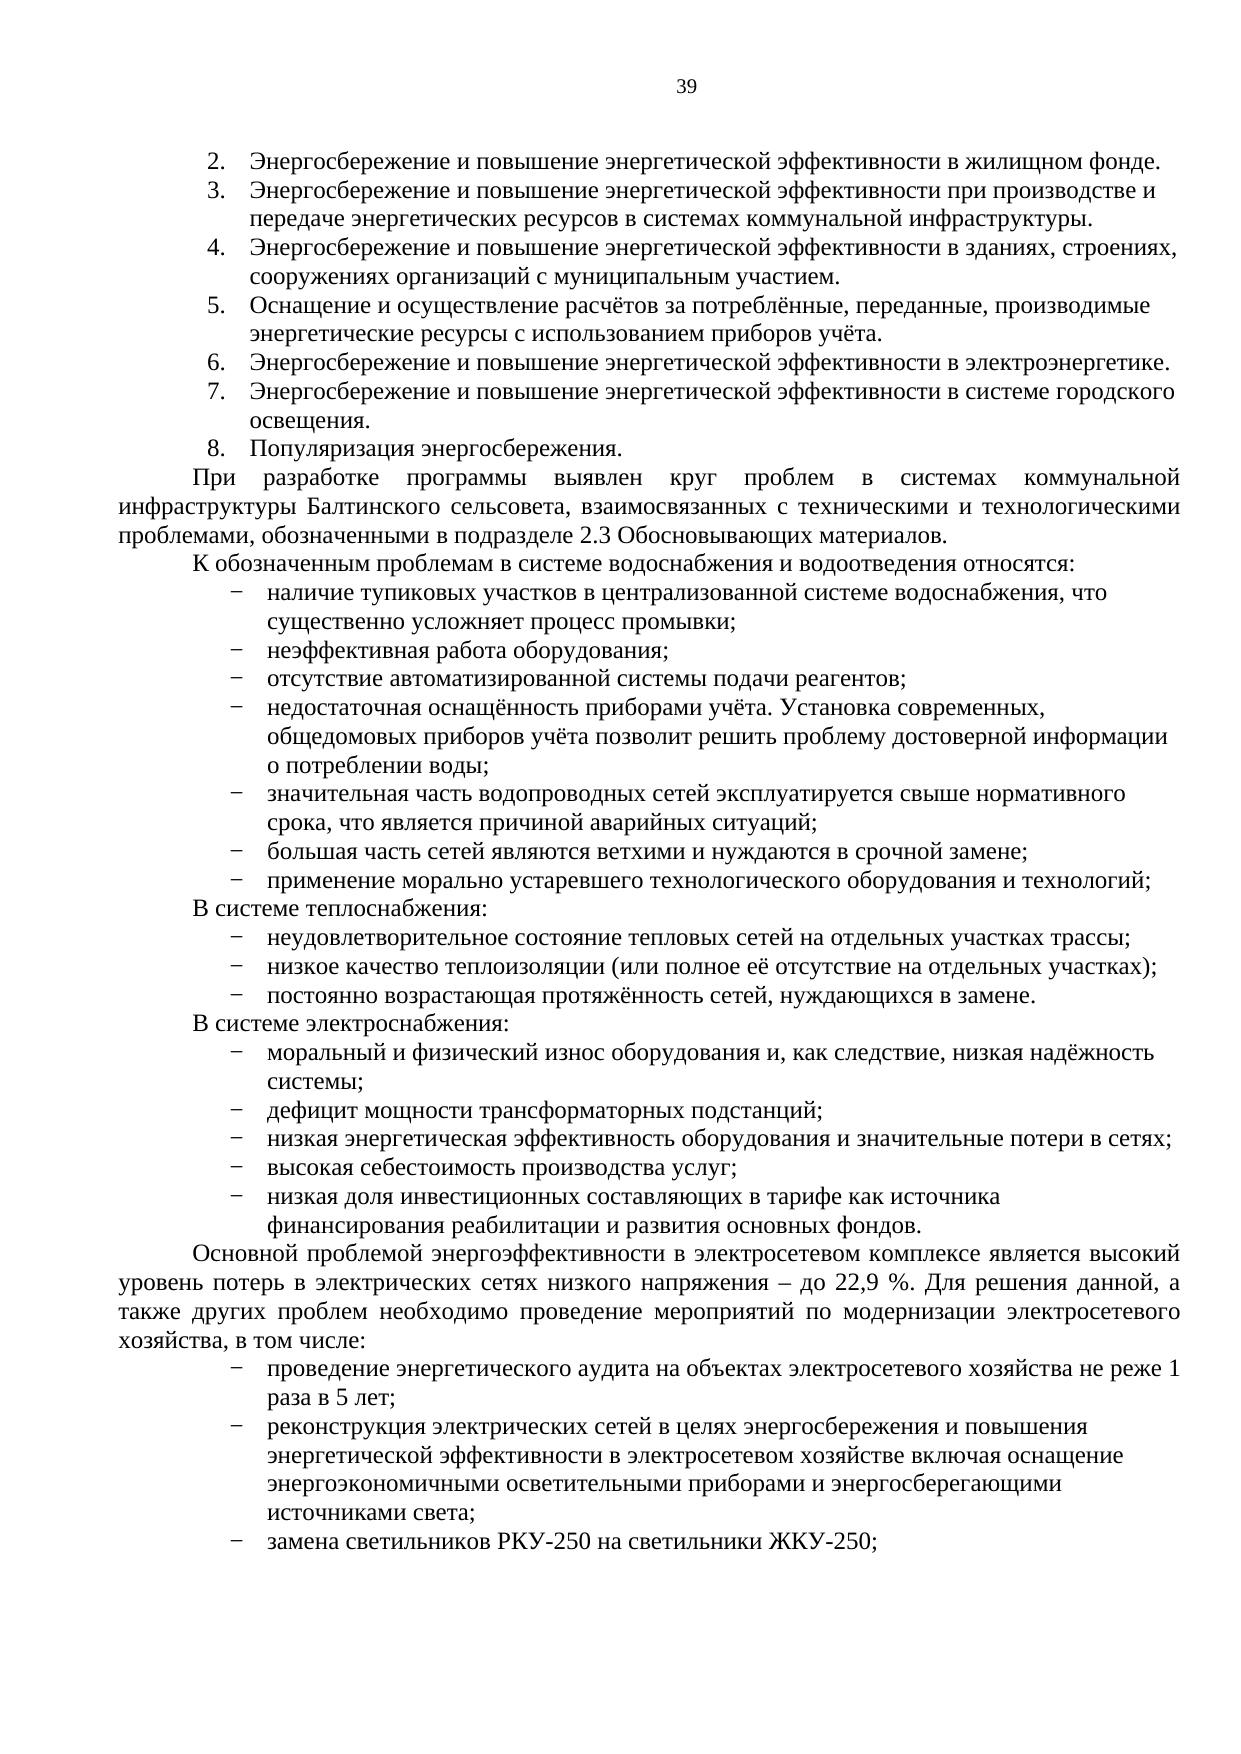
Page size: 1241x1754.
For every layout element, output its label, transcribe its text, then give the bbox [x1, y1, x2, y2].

list Энергосбережение и повышение энергетической эффективности в системе городского освещения. [207, 376, 1181, 433]
list наличие тупиковых участков в централизованной системе водоснабжения, что существенно усложняет процесс промывки; [229, 577, 1181, 635]
list низкое качество теплоизоляции (или полное её отсутствие на отдельных участках); [229, 951, 1181, 980]
text Основной проблемой энергоэффективности в электросетевом комплексе является высокий уровень потерь в электрических сетях низкого напряжения – до 22,9 %. Для решения данной, а также других проблем необходимо проведение мероприятий по модернизации электросетевого хозяйства, в том числе: [118, 1238, 1181, 1353]
list замена светильников РКУ-250 на светильники ЖКУ-250; [229, 1526, 1181, 1555]
text К обозначенным проблемам в системе водоснабжения и водоотведения относятся: [118, 548, 1181, 577]
text В системе теплоснабжения: [118, 893, 1181, 922]
list высокая себестоимость производства услуг; [229, 1152, 1181, 1181]
list реконструкция электрических сетей в целях энергосбережения и повышения энергетической эффективности в электросетевом хозяйстве включая оснащение энергоэкономичными осветительными приборами и энергосберегающими источниками света; [229, 1411, 1181, 1526]
list проведение энергетического аудита на объектах электросетевого хозяйства не реже 1 раза в 5 лет; [229, 1353, 1181, 1411]
list Энергосбережение и повышение энергетической эффективности в зданиях, строениях, сооружениях организаций с муниципальным участием. [207, 232, 1181, 290]
list Популяризация энергосбережения. [207, 433, 1181, 462]
list неэффективная работа оборудования; [229, 635, 1181, 663]
list неудовлетворительное состояние тепловых сетей на отдельных участках трассы; [229, 922, 1181, 951]
text В системе электроснабжения: [118, 1008, 1181, 1037]
list постоянно возрастающая протяжённость сетей, нуждающихся в замене. [229, 980, 1181, 1008]
list отсутствие автоматизированной системы подачи реагентов; [229, 663, 1181, 692]
list дефицит мощности трансформаторных подстанций; [229, 1095, 1181, 1123]
list применение морально устаревшего технологического оборудования и технологий; [229, 865, 1181, 893]
list Энергосбережение и повышение энергетической эффективности в жилищном фонде. [207, 146, 1181, 175]
list Оснащение и осуществление расчётов за потреблённые, переданные, производимые энергетические ресурсы с использованием приборов учёта. [207, 290, 1181, 347]
list значительная часть водопроводных сетей эксплуатируется свыше нормативного срока, что является причиной аварийных ситуаций; [229, 778, 1181, 836]
list Энергосбережение и повышение энергетической эффективности при производстве и передаче энергетических ресурсов в системах коммунальной инфраструктуры. [207, 175, 1181, 232]
text При разработке программы выявлен круг проблем в системах коммунальной инфраструктуры Балтинского сельсовета, взаимосвязанных с техническими и технологическими проблемами, обозначенными в подразделе 2.3 Обосновывающих материалов. [118, 462, 1181, 548]
list моральный и физический износ оборудования и, как следствие, низкая надёжность системы; [229, 1037, 1181, 1095]
list недостаточная оснащённость приборами учёта. Установка современных, общедомовых приборов учёта позволит решить проблему достоверной информации о потреблении воды; [229, 692, 1181, 778]
list большая часть сетей являются ветхими и нуждаются в срочной замене; [229, 836, 1181, 865]
list низкая доля инвестиционных составляющих в тарифе как источника финансирования реабилитации и развития основных фондов. [229, 1181, 1181, 1238]
list низкая энергетическая эффективность оборудования и значительные потери в сетях; [229, 1123, 1181, 1152]
list Энергосбережение и повышение энергетической эффективности в электроэнергетике. [207, 347, 1181, 376]
